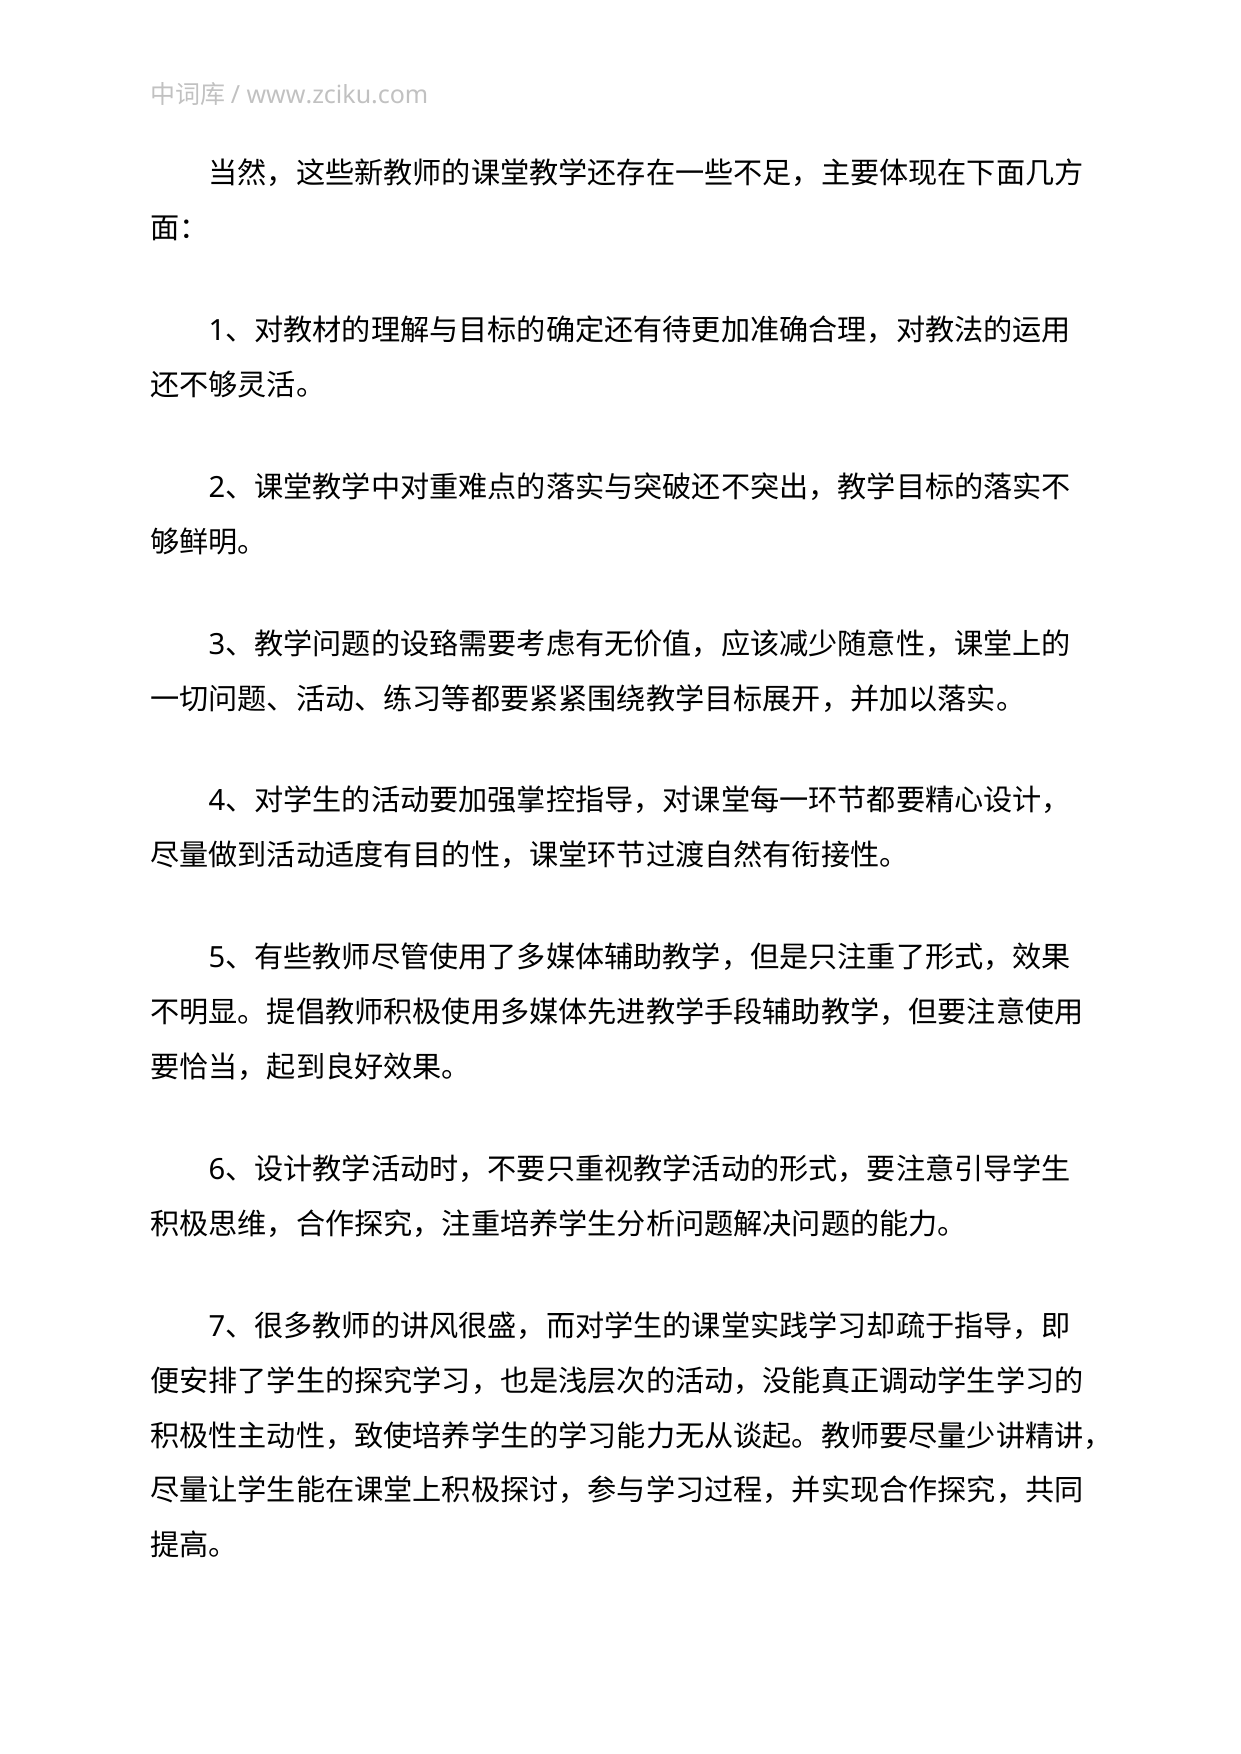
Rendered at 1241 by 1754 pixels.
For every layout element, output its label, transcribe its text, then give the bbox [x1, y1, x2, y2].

text 3、教学问题的设臵需要考虑有无价值，应该减少随意性，课堂上的一切问题、活动、练习等都要紧紧围绕教学目标展开，并加以落实。 [150, 620, 1090, 717]
text 7、很多教师的讲风很盛，而对学生的课堂实践学习却疏于指导，即便安排了学生的探究学习，也是浅层次的活动，没能真正调动学生学习的积极性主动性，致使培养学生的学习能力无从谈起。教师要尽量少讲精讲，尽量让学生能在课堂上积极探讨，参与学习过程，并实现合作探究，共同提高。 [150, 1302, 1090, 1564]
text 2、课堂教学中对重难点的落实与突破还不突出，教学目标的落实不够鲜明。 [150, 463, 1090, 561]
text 1、对教材的理解与目标的确定还有待更加准确合理，对教法的运用还不够灵活。 [150, 307, 1090, 404]
text 4、对学生的活动要加强掌控指导，对课堂每一环节都要精心设计，尽量做到活动适度有目的性，课堂环节过渡自然有衔接性。 [150, 777, 1090, 874]
text 5、有些教师尽管使用了多媒体辅助教学，但是只注重了形式，效果不明显。提倡教师积极使用多媒体先进教学手段辅助教学，但要注意使用要恰当，起到良好效果。 [150, 934, 1090, 1086]
text 6、设计教学活动时，不要只重视教学活动的形式，要注意引导学生积极思维，合作探究，注重培养学生分析问题解决问题的能力。 [150, 1145, 1090, 1243]
text 当然，这些新教师的课堂教学还存在一些不足，主要体现在下面几方面： [150, 150, 1090, 247]
